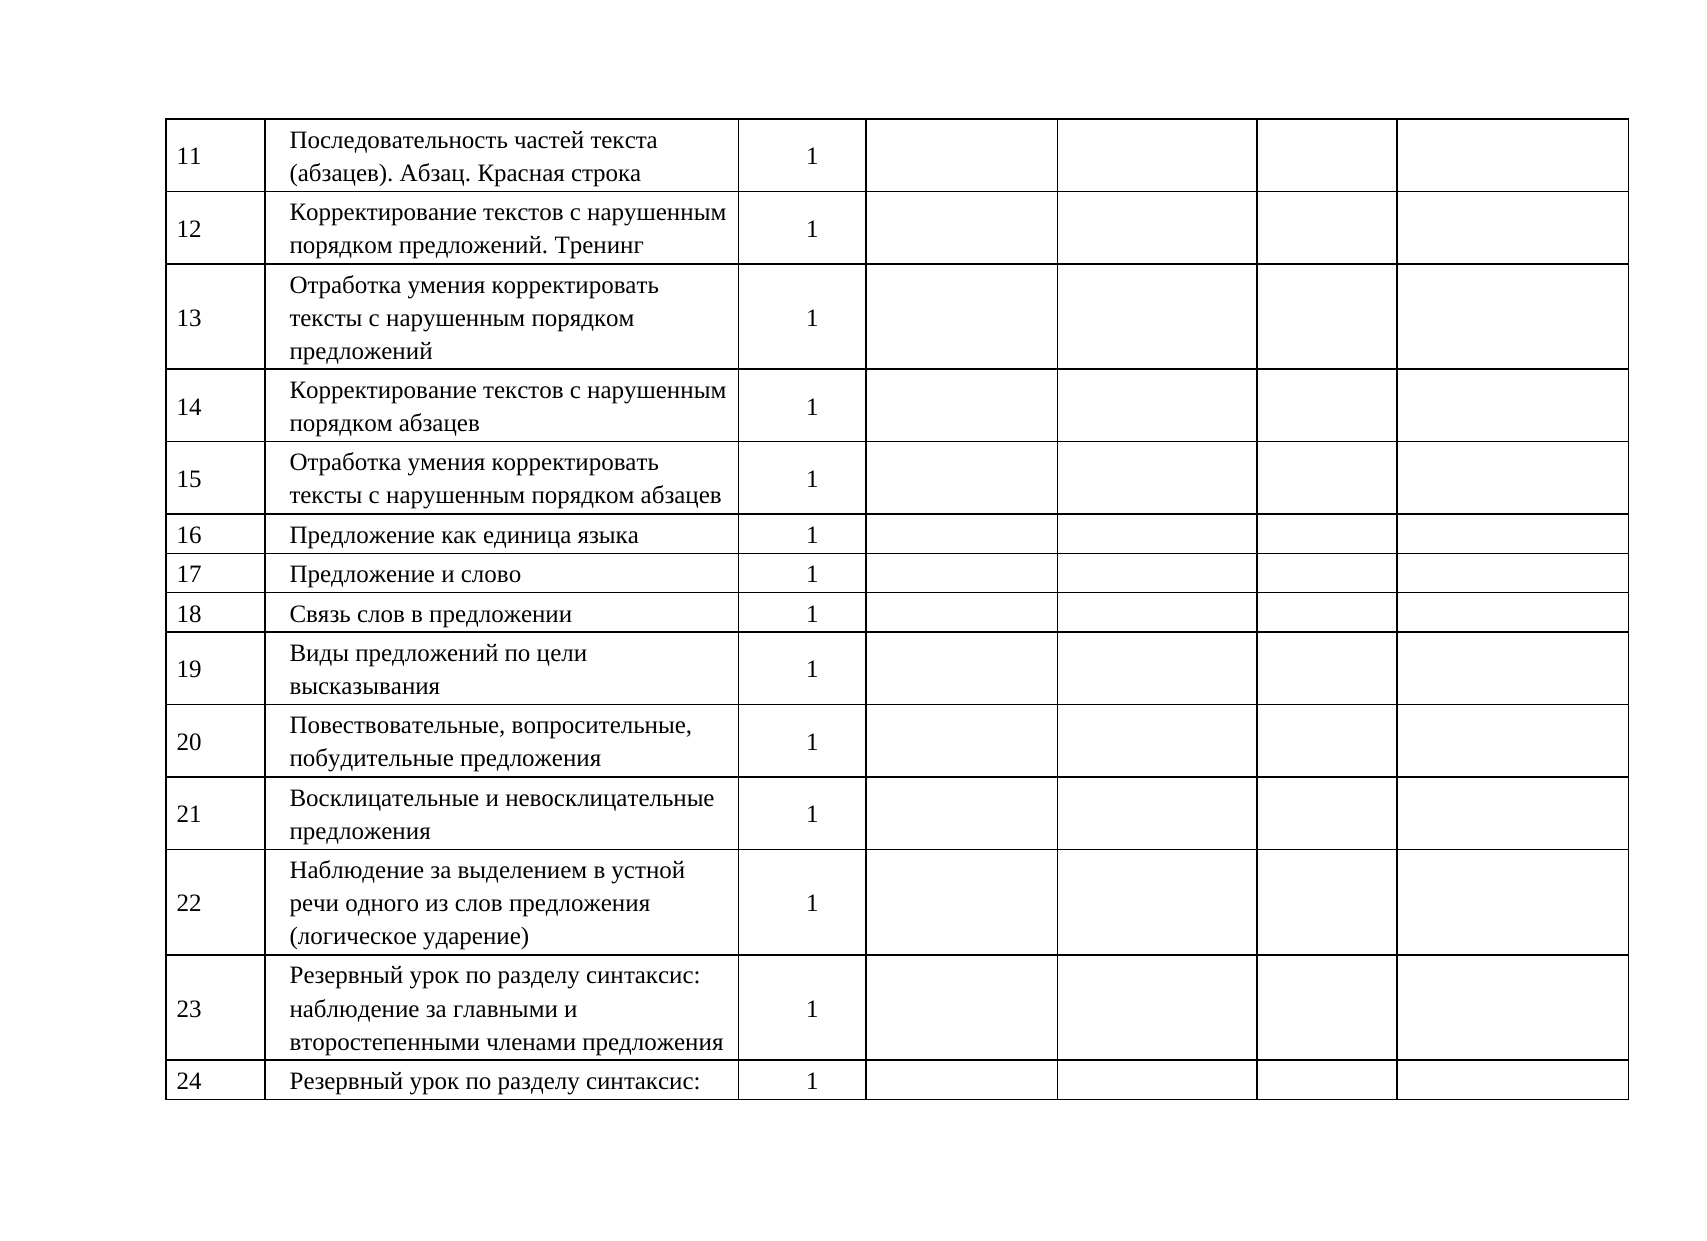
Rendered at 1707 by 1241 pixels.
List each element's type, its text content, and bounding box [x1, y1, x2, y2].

table_cell Предложение как единица языка [266, 515, 738, 552]
table_cell 1 [739, 593, 865, 631]
table_cell [1058, 442, 1256, 513]
table_cell [867, 265, 1057, 368]
table_cell 1 [739, 120, 865, 191]
table_cell [1258, 633, 1396, 704]
table_cell [1258, 442, 1396, 513]
table_cell [1398, 633, 1628, 704]
table_cell 19 [167, 633, 264, 704]
table_cell 1 [739, 850, 865, 954]
table_cell [1398, 192, 1628, 263]
table_cell [1058, 850, 1256, 954]
table_cell [1058, 120, 1256, 191]
table_cell 1 [739, 442, 865, 513]
table_cell [867, 956, 1057, 1059]
table_cell [1398, 442, 1628, 513]
table_cell 1 [739, 370, 865, 441]
table_cell 1 [739, 633, 865, 704]
table_cell [867, 120, 1057, 191]
table_cell [1258, 593, 1396, 631]
table_cell Предложение и слово [266, 554, 738, 592]
table_cell [1398, 956, 1628, 1059]
table_cell [1058, 778, 1256, 848]
table_cell [1258, 956, 1396, 1059]
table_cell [266, 1061, 738, 1099]
table_cell 15 [167, 442, 264, 513]
table_cell Связь слов в предложении [266, 593, 738, 631]
table_cell 18 [167, 593, 264, 631]
table_cell [1058, 956, 1256, 1059]
table_cell [867, 778, 1057, 848]
table_cell 1 [739, 778, 865, 848]
table_cell 21 [167, 778, 264, 848]
table_cell [1398, 1061, 1628, 1099]
table_cell 23 [167, 956, 264, 1059]
table_cell 1 [739, 956, 865, 1059]
table_cell [1058, 593, 1256, 631]
table_cell 1 [739, 515, 865, 552]
table_cell 1 [739, 265, 865, 368]
table_cell [1258, 1061, 1396, 1099]
table_cell [867, 192, 1057, 263]
table_cell [1398, 120, 1628, 191]
table_cell [1398, 593, 1628, 631]
table_cell 17 [167, 554, 264, 592]
table_cell [867, 705, 1057, 776]
table_cell [1058, 705, 1256, 776]
table_cell [867, 1061, 1057, 1099]
table_cell Восклицательные и невосклицательные предложения [266, 778, 738, 848]
table_cell [867, 850, 1057, 954]
table_cell [1398, 850, 1628, 954]
table_cell 1 [739, 1061, 865, 1099]
table_cell [1398, 778, 1628, 848]
table_cell [1398, 370, 1628, 441]
table_cell [867, 633, 1057, 704]
table_cell 13 [167, 265, 264, 368]
table_cell [1398, 265, 1628, 368]
table_cell Отработка умения корректировать тексты с нарушенным порядком предложений [266, 265, 738, 368]
table_cell [1258, 265, 1396, 368]
table_cell 12 [167, 192, 264, 263]
table_cell Корректирование текстов с нарушенным порядком предложений. Тренинг [266, 192, 738, 263]
table_cell [1398, 554, 1628, 592]
table_cell [1258, 554, 1396, 592]
table_cell [867, 370, 1057, 441]
table_cell 24 [167, 1061, 264, 1099]
table_cell [1058, 554, 1256, 592]
table_cell Резервный урок по разделу синтаксис: наблюдение за главными и второстепенными членами предложения [266, 956, 738, 1059]
table_cell [1058, 192, 1256, 263]
table_cell [1398, 705, 1628, 776]
table_cell 22 [167, 850, 264, 954]
table_cell 1 [739, 192, 865, 263]
table_cell Последовательность частей текста (абзацев). Абзац. Красная строка [266, 120, 738, 191]
table_cell [867, 554, 1057, 592]
table_cell [1258, 370, 1396, 441]
table_cell [1058, 1061, 1256, 1099]
table_cell [867, 515, 1057, 552]
table_cell [1258, 705, 1396, 776]
table_cell [1258, 120, 1396, 191]
table_cell [1258, 515, 1396, 552]
table_cell [867, 442, 1057, 513]
table_cell [1058, 265, 1256, 368]
table_cell Виды предложений по цели высказывания [266, 633, 738, 704]
table_cell Отработка умения корректировать тексты с нарушенным порядком абзацев [266, 442, 738, 513]
table_cell 1 [739, 705, 865, 776]
table_cell 14 [167, 370, 264, 441]
table_cell [1058, 515, 1256, 552]
table_cell [1258, 778, 1396, 848]
table_cell Наблюдение за выделением в устной речи одного из слов предложения (логическое ударение) [266, 850, 738, 954]
table_cell [1058, 633, 1256, 704]
table_cell [1398, 515, 1628, 552]
table_cell 1 [739, 554, 865, 592]
table_cell 16 [167, 515, 264, 552]
table_cell 11 [167, 120, 264, 191]
table_cell 20 [167, 705, 264, 776]
table_cell [1058, 370, 1256, 441]
table_cell [1258, 850, 1396, 954]
table_cell Повествовательные, вопросительные, побудительные предложения [266, 705, 738, 776]
table_cell [1258, 192, 1396, 263]
table_cell Корректирование текстов с нарушенным порядком абзацев [266, 370, 738, 441]
table_cell [867, 593, 1057, 631]
